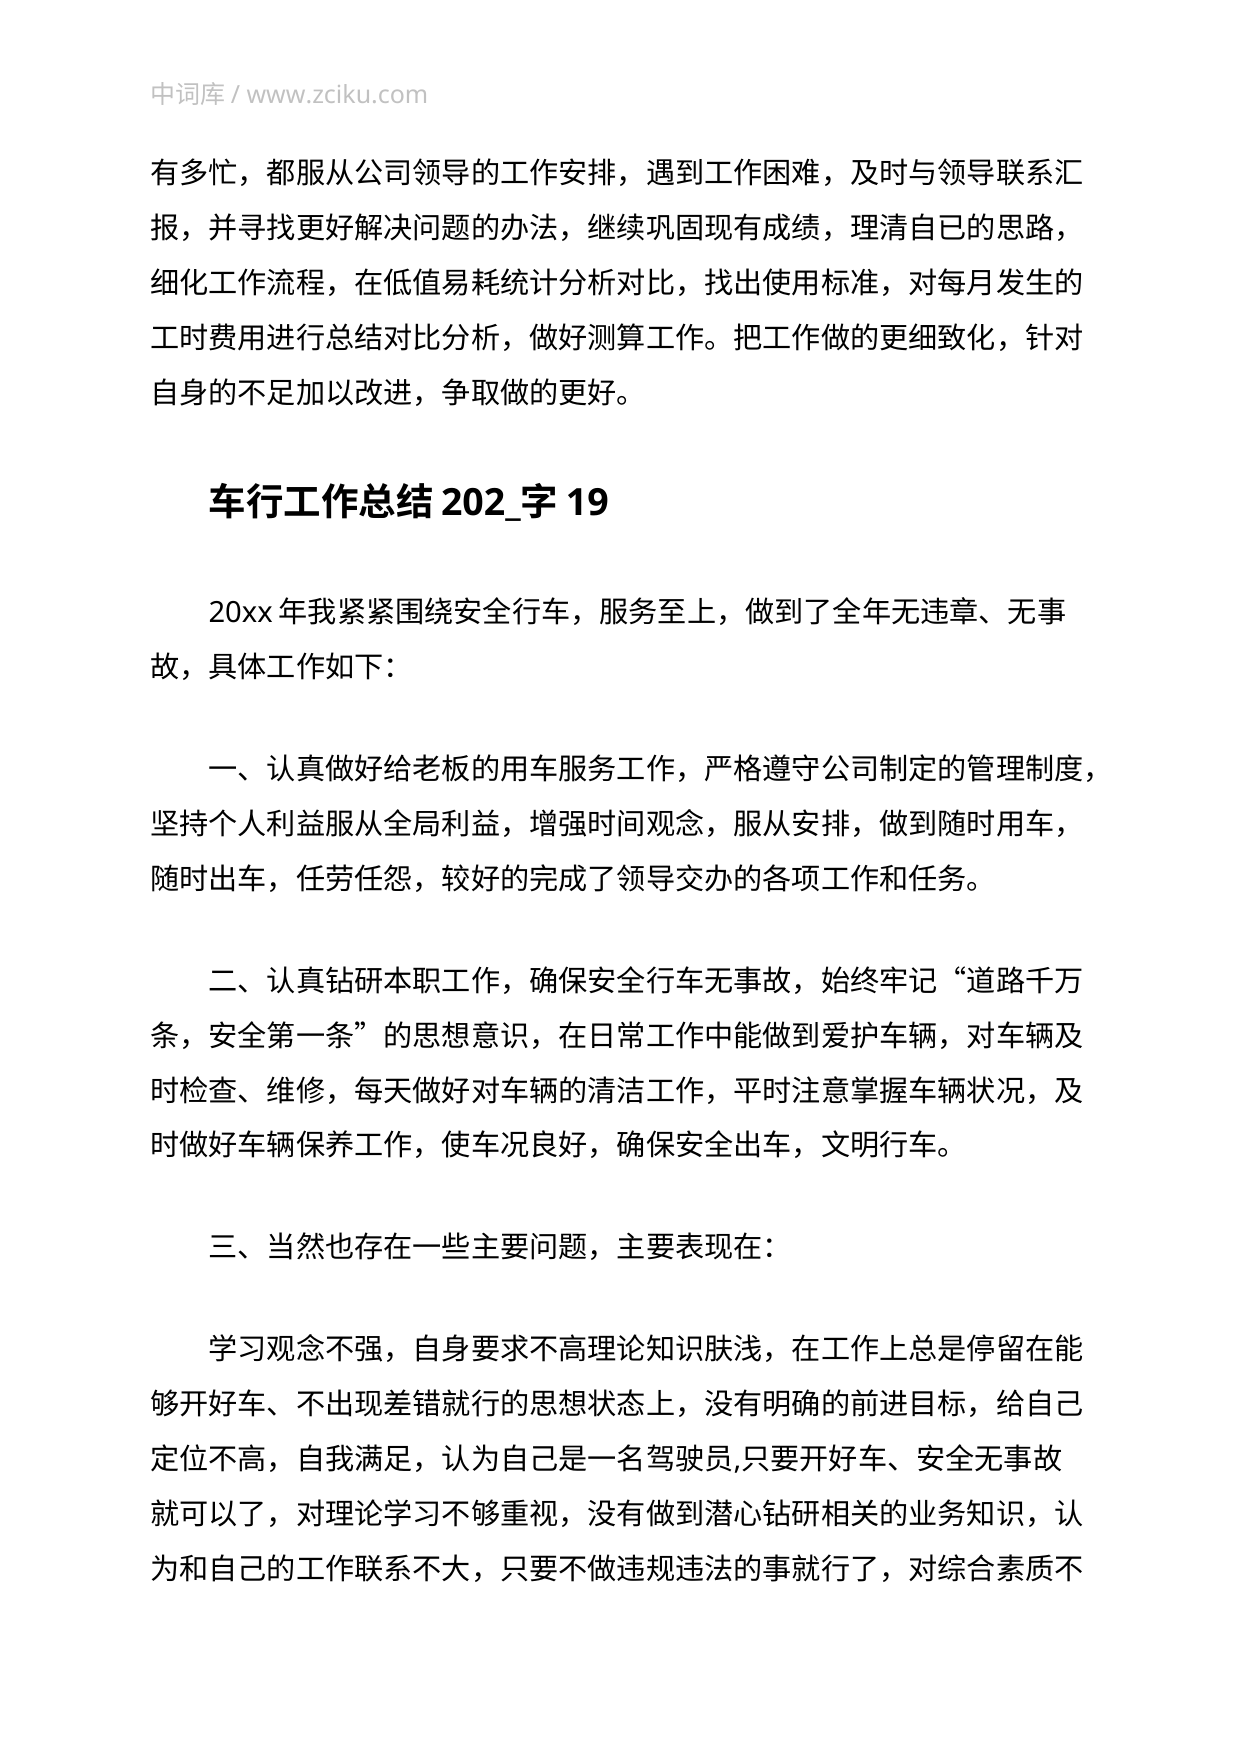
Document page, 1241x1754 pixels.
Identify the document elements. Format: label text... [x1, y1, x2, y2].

text 车行工作总结202_字19 [150, 471, 1090, 526]
text 20xx年我紧紧围绕安全行车，服务至上，做到了全年无违章、无事故，具体工作如下： [150, 589, 1090, 686]
text 一、认真做好给老板的用车服务工作，严格遵守公司制定的管理制度，坚持个人利益服从全局利益，增强时间观念，服从安排，做到随时用车，随时出车，任劳任怨，较好的完成了领导交办的各项工作和任务。 [150, 746, 1090, 898]
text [150, 150, 1090, 412]
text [150, 1326, 1090, 1587]
text 三、当然也存在一些主要问题，主要表现在： [150, 1224, 1090, 1266]
text 二、认真钻研本职工作，确保安全行车无事故，始终牢记“道路千万条，安全第一条”的思想意识，在日常工作中能做到爱护车辆，对车辆及时检查、维修，每天做好对车辆的清洁工作，平时注意掌握车辆状况，及时做好车辆保养工作，使车况良好，确保安全出车，文明行车。 [150, 957, 1090, 1164]
